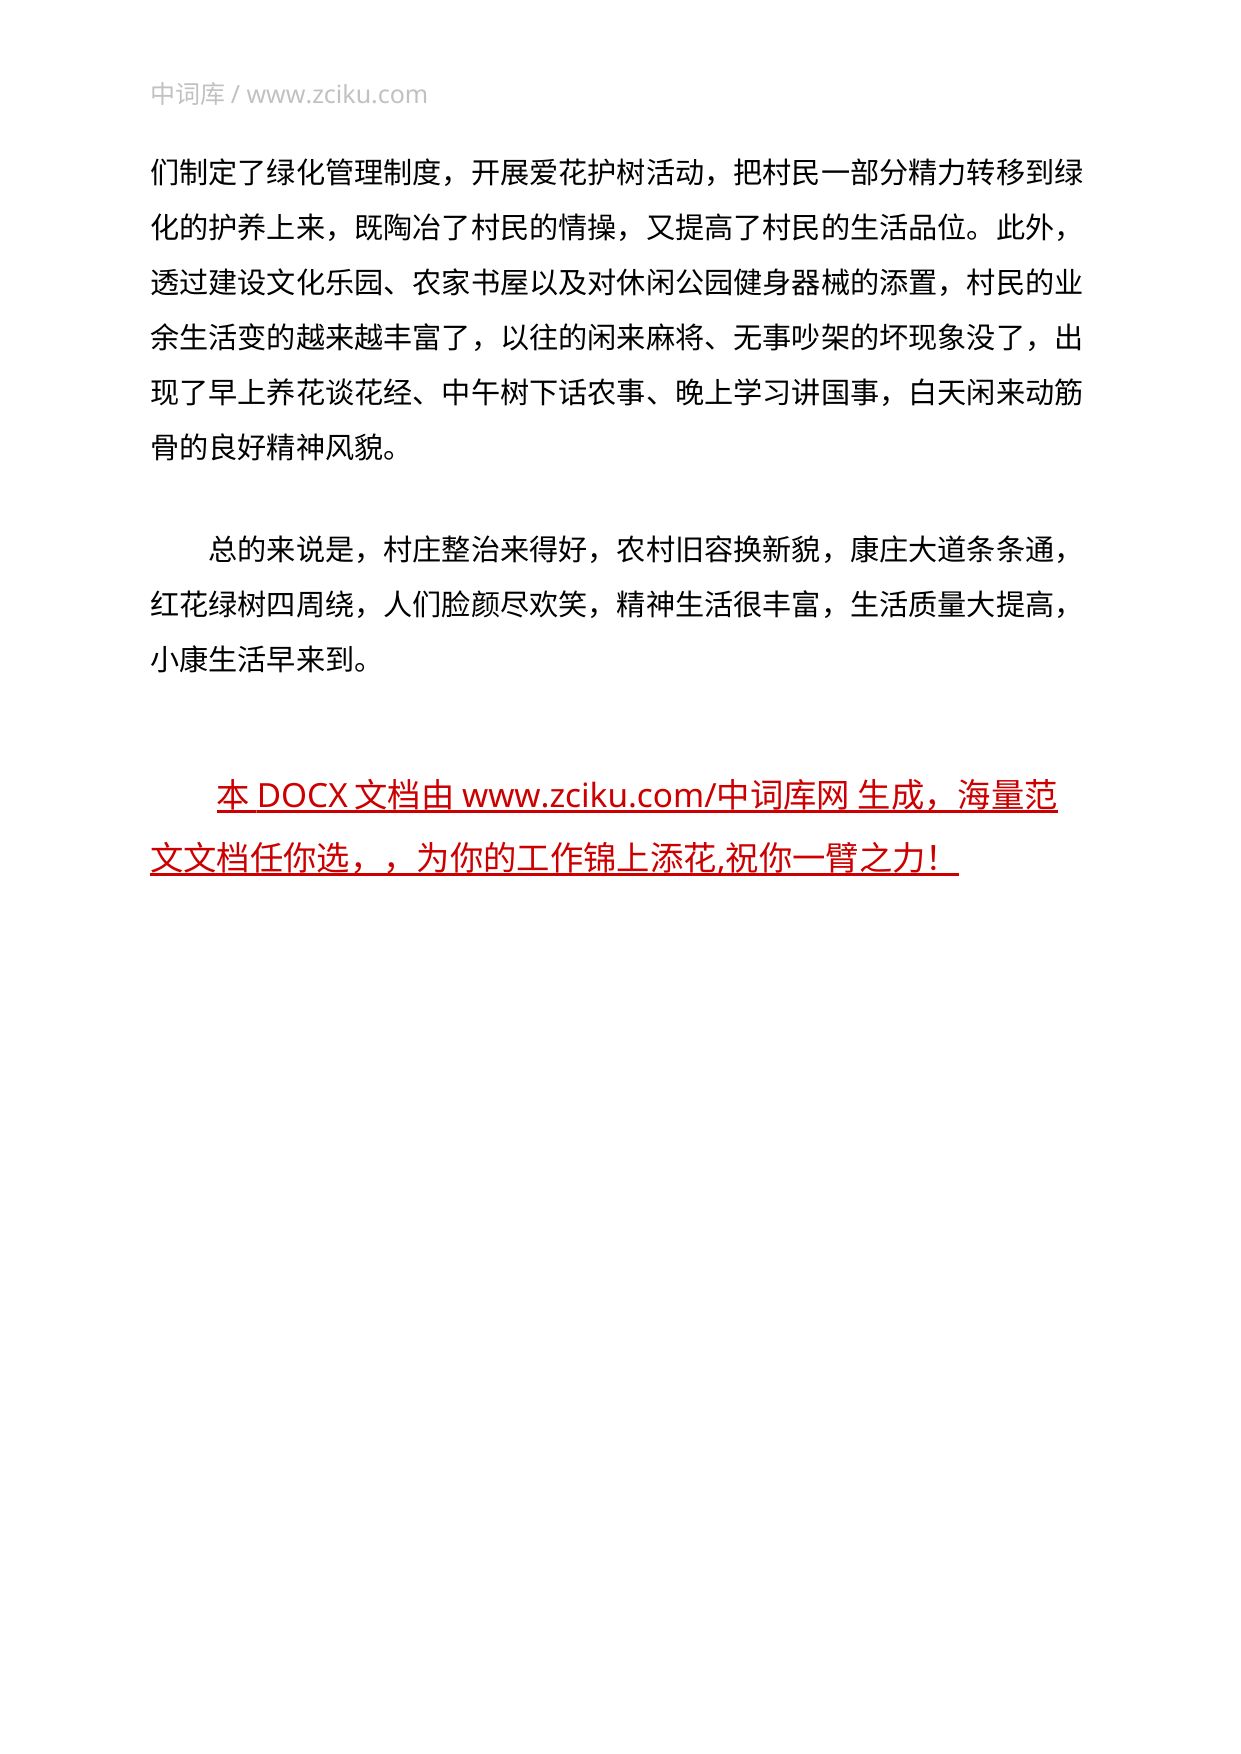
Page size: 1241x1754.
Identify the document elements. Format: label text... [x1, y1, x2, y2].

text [150, 150, 1090, 467]
text 总的来说是，村庄整治来得好，农村旧容换新貌，康庄大道条条通，红花绿树四周绕，人们脸颜尽欢笑，精神生活很丰富，生活质量大提高，小康生活早来到。 [150, 526, 1090, 678]
text 本DOCX文档由 www.zciku.com/中词库网 生成，海量范文文档任你选，，为你的工作锦上添花,祝你一臂之力！ [150, 769, 1090, 880]
